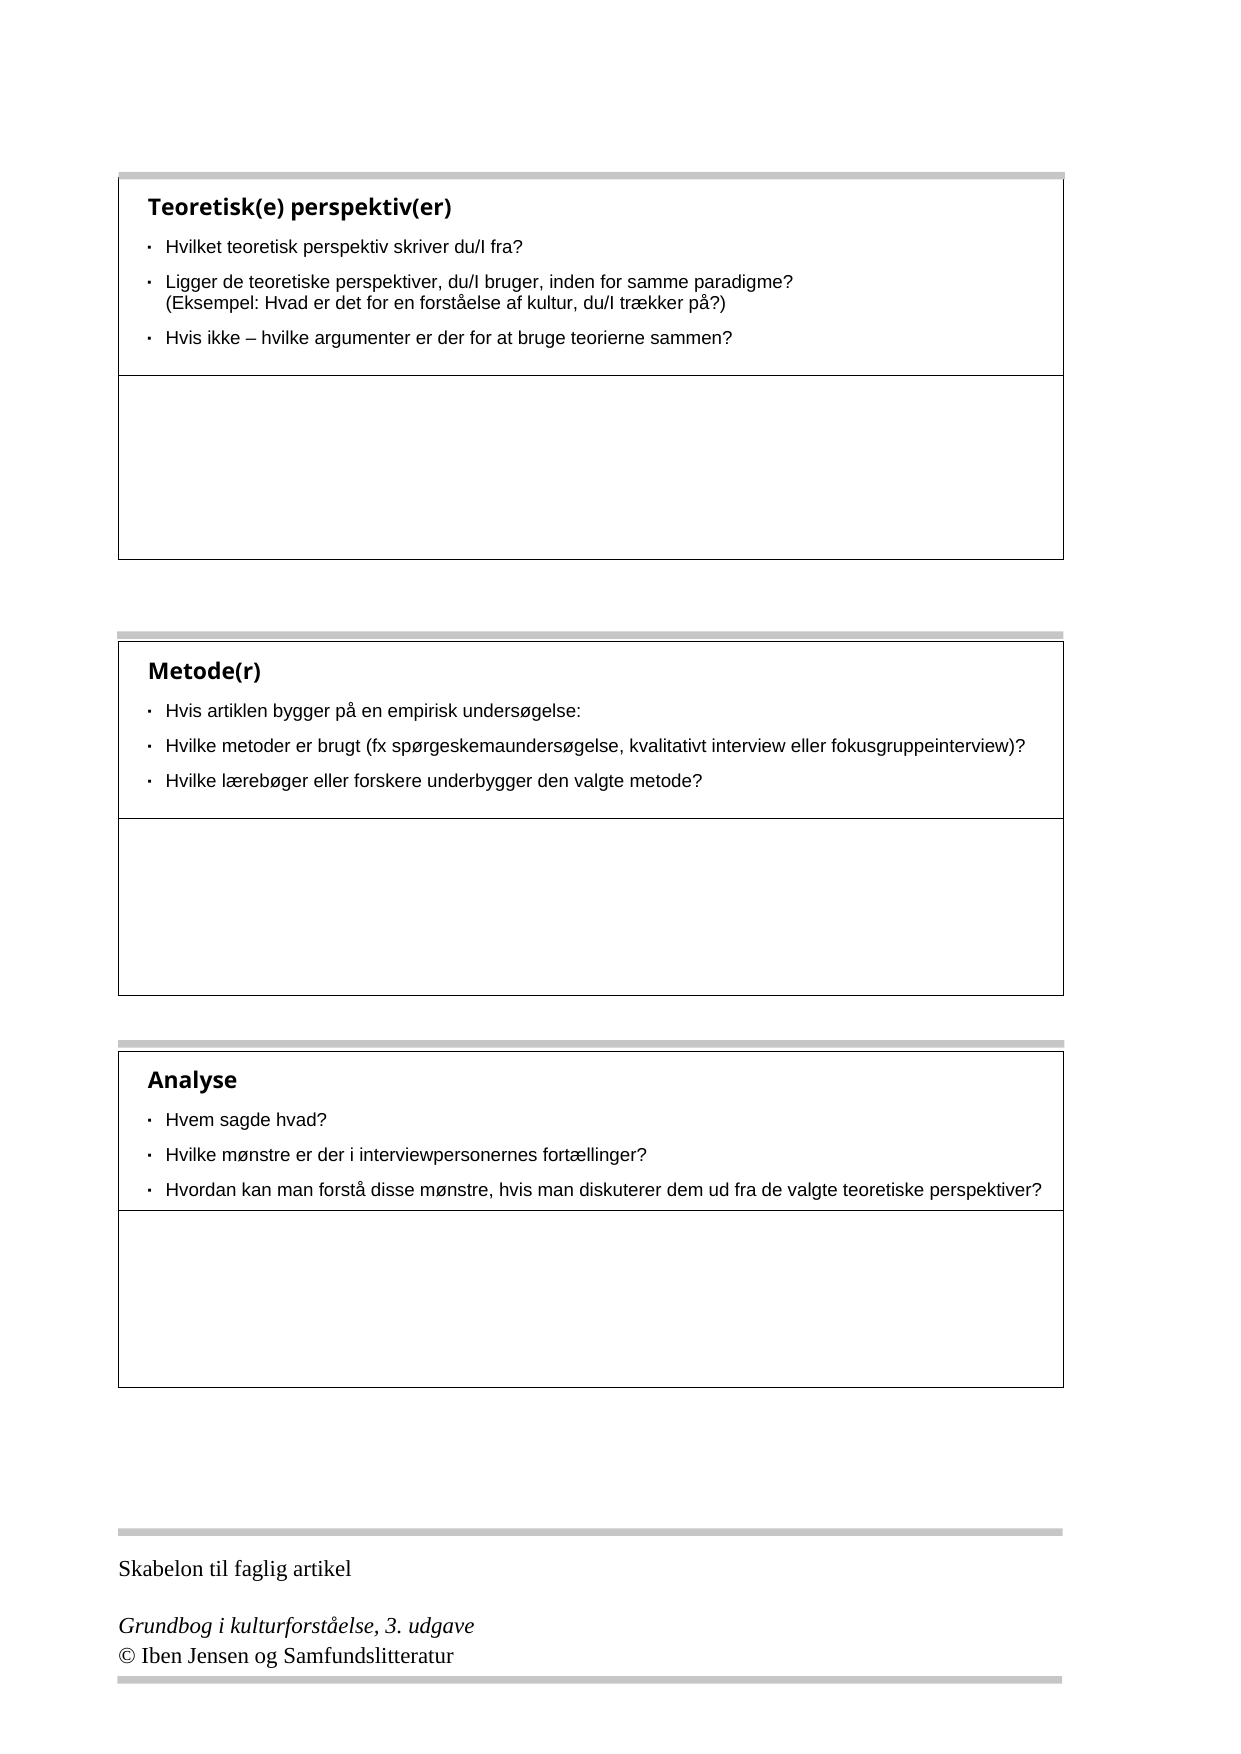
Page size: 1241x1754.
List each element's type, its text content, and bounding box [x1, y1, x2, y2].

table_header Analyse Hvem sagde hvad? Hvilke mønstre er der i interviewpersonernes fortællinger? Hvordan kan man forstå disse mønstre, hvis man diskuterer dem ud fra de valgte teoretiske perspektiver? [119, 1052, 1063, 1209]
table_header Metode(r) Hvis artiklen bygger på en empirisk undersøgelse: Hvilke metoder er brugt (fx spørgeskemaundersøgelse, kvalitativt interview eller fokusgruppeinterview)? Hvilke lærebøger eller forskere underbygger den valgte metode? [119, 642, 1063, 817]
table_cell Teoretisk(e) perspektiv(er) Hvilket teoretisk perspektiv skriver du/I fra? Ligger de teoretiske perspektiver, du/I bruger, inden for samme paradigme? (Eksempel: Hvad er det for en forståelse af kultur, du/I trækker på?) Hvis ikke – hvilke argumenter er der for at bruge teorierne sammen? [119, 180, 1063, 375]
table_cell [119, 819, 1063, 994]
table_cell [119, 376, 1063, 559]
table_cell [119, 1211, 1063, 1387]
